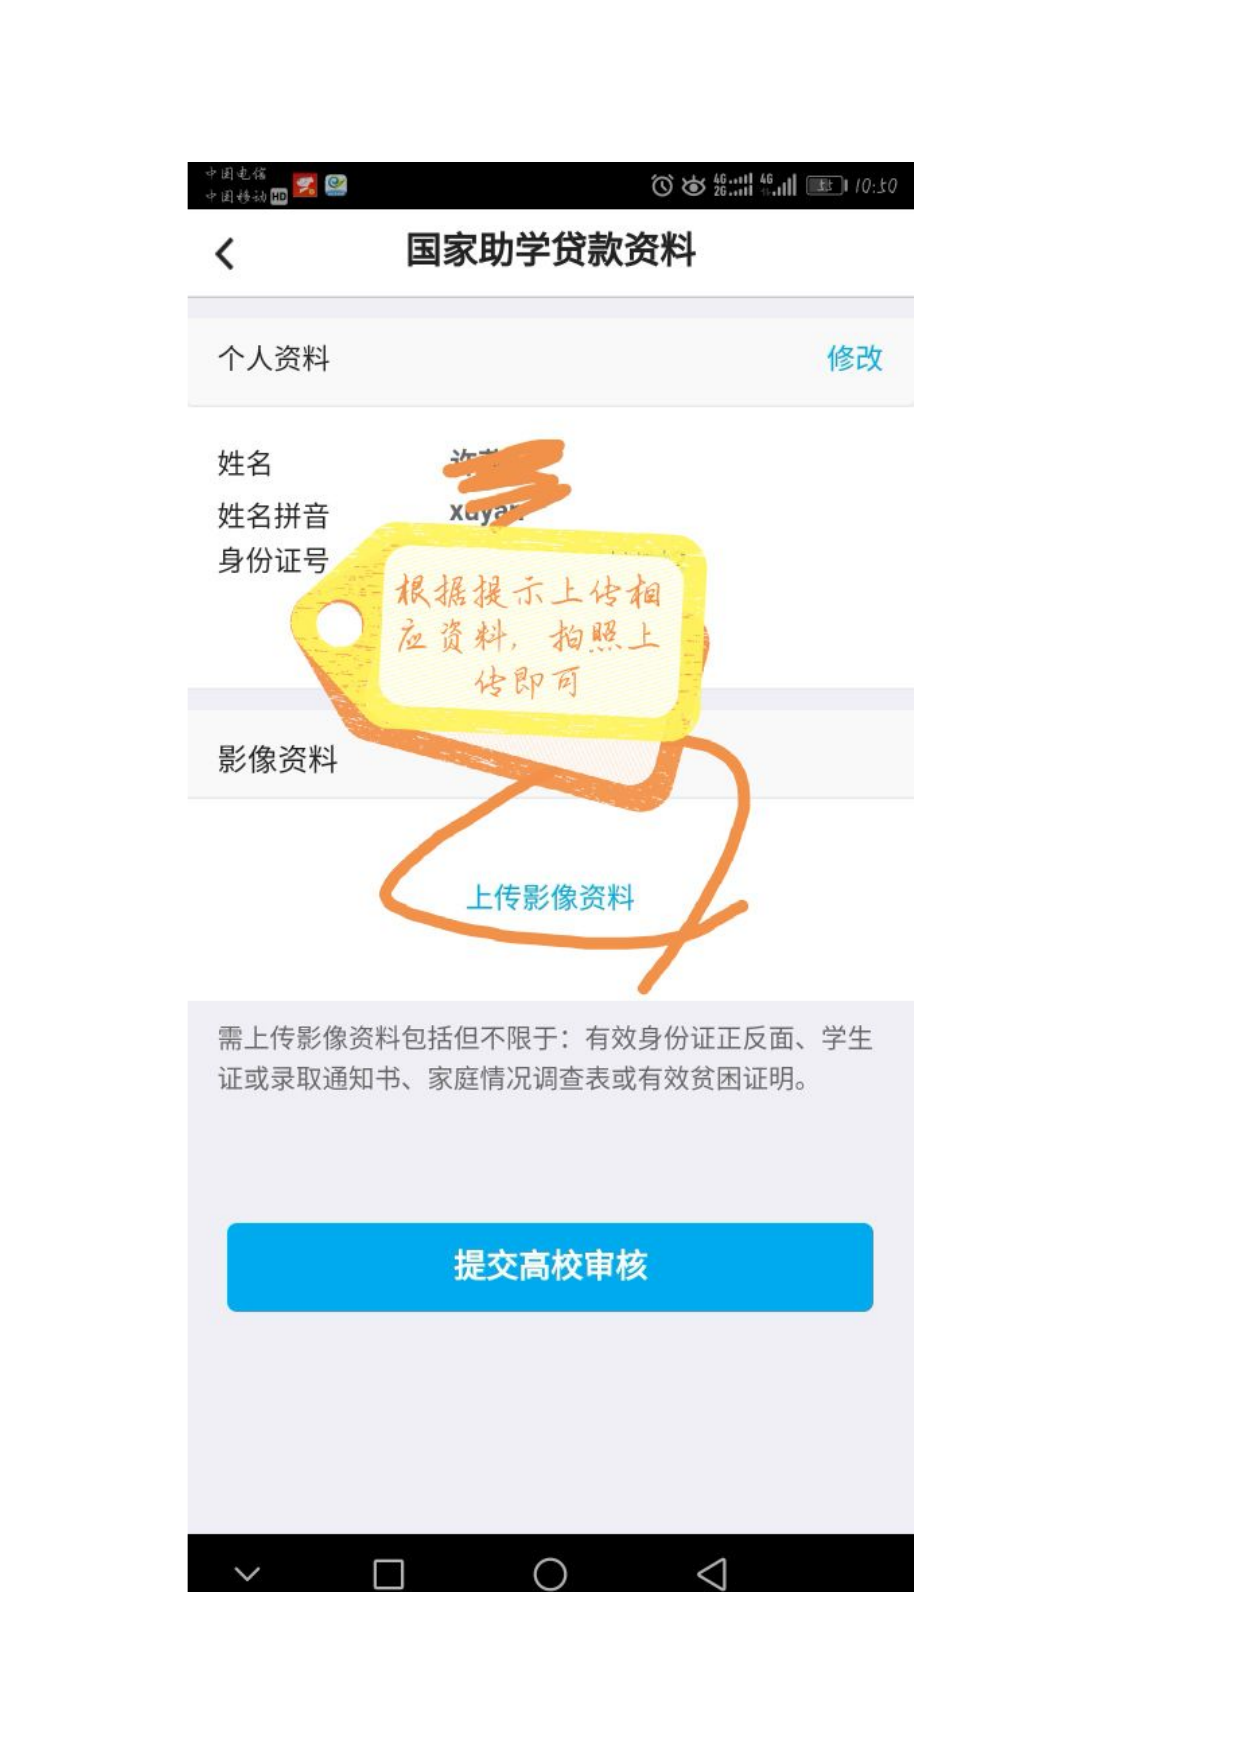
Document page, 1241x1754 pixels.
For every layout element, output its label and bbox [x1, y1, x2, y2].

picture [187, 162, 914, 1592]
